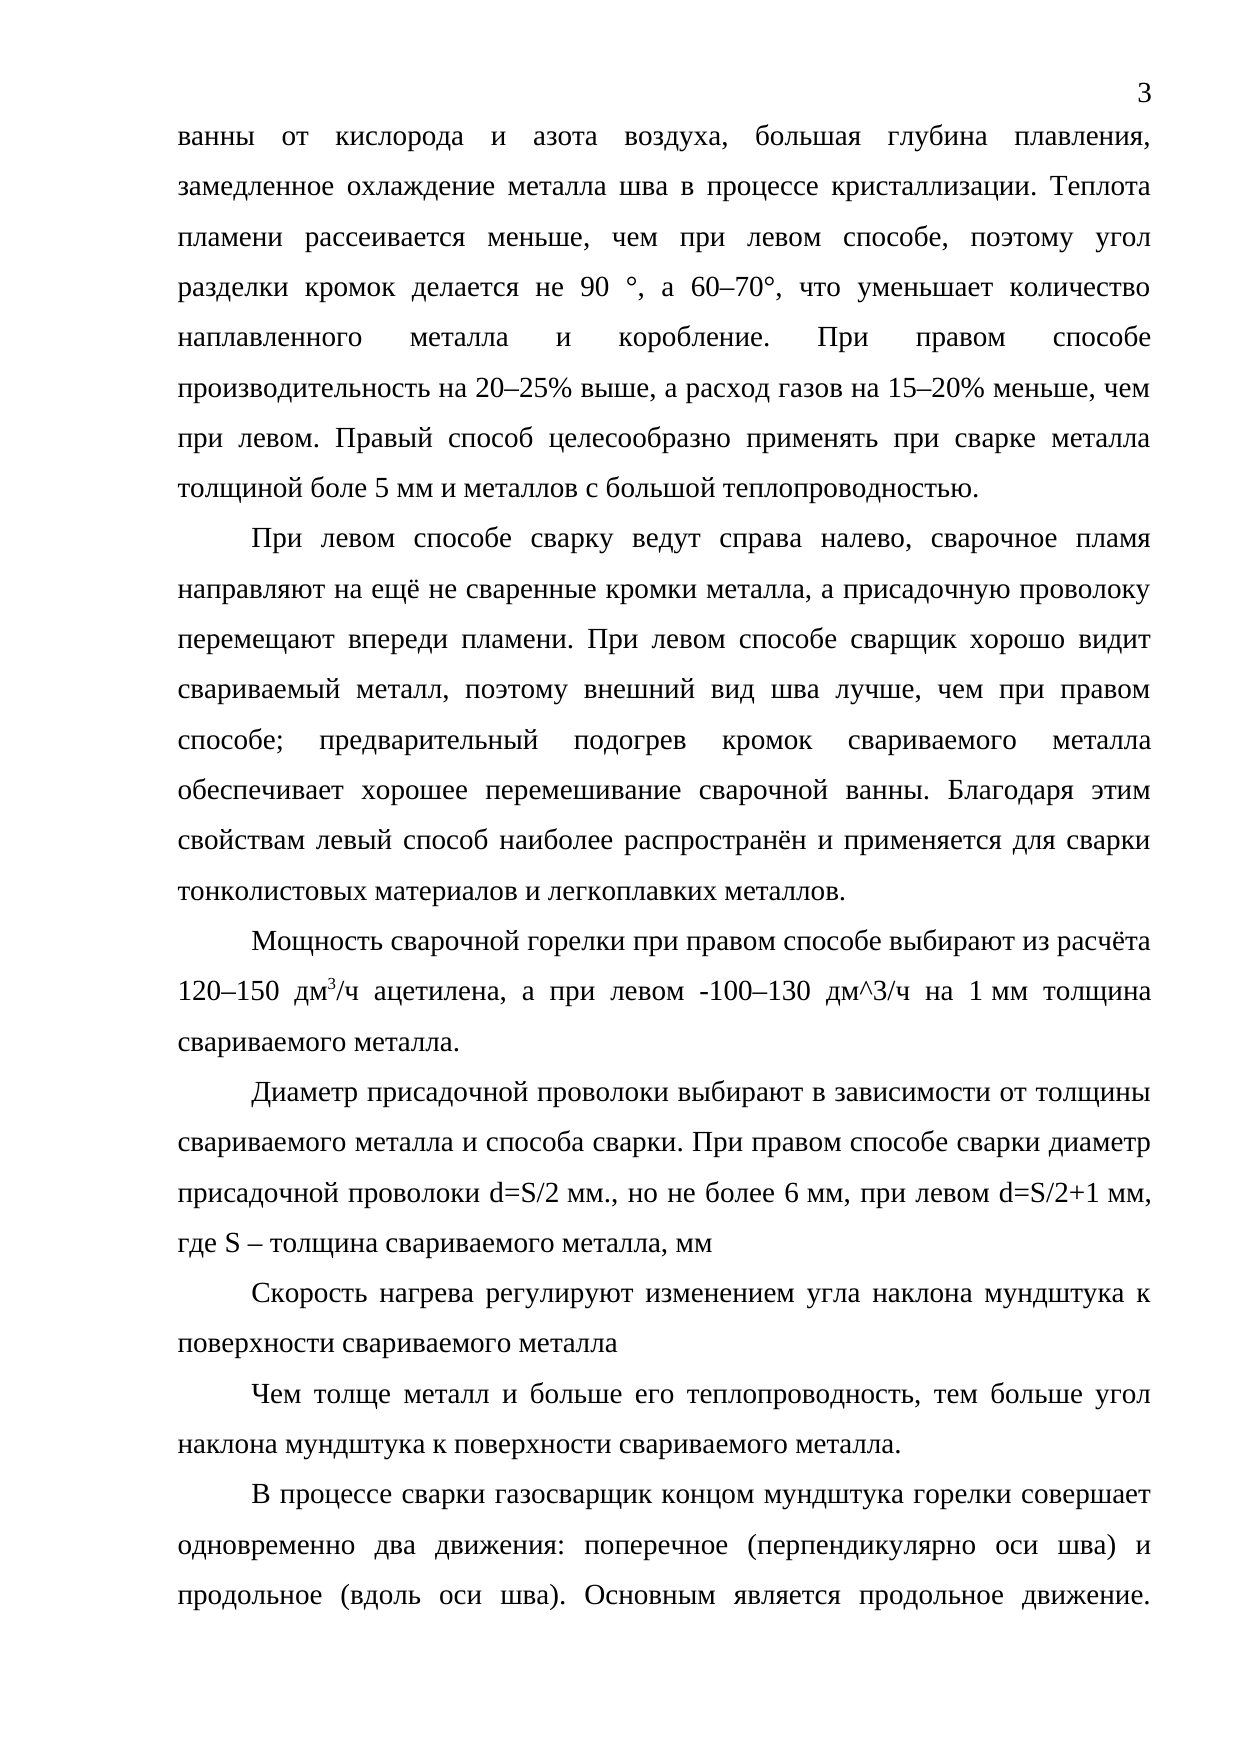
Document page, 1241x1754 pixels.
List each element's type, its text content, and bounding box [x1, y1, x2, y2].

text Скорость нагрева регулируют изменением угла наклона мундштука к поверхности свариваемого металла [177, 1275, 1152, 1359]
text Мощность сварочной горелки при правом способе выбирают из расчёта 120–150 дм3/ч ацетилена, а при левом -100–130 дм^3/ч на 1 мм толщина свариваемого металла. [177, 923, 1152, 1057]
text Диаметр присадочной проволоки выбирают в зависимости от толщины свариваемого металла и способа сварки. При правом способе сварки диаметр присадочной проволоки d=S/2 мм., но не более 6 мм, при левом d=S/2+1 мм, где S – толщина свариваемого металла, мм [177, 1074, 1152, 1258]
text Чем толще металл и больше его теплопроводность, тем больше угол наклона мундштука к поверхности свариваемого металла. [177, 1376, 1152, 1460]
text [177, 1477, 1152, 1611]
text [177, 118, 1152, 504]
text При левом способе сварку ведут справа налево, сварочное пламя направляют на ещё не сваренные кромки металла, а присадочную проволоку перемещают впереди пламени. При левом способе сварщик хорошо видит свариваемый металл, поэтому внешний вид шва лучше, чем при правом способе; предварительный подогрев кромок свариваемого металла обеспечивает хорошее перемешивание сварочной ванны. Благодаря этим свойствам левый способ наиболее распространён и применяется для сварки тонколистовых материалов и легкоплавких металлов. [177, 521, 1152, 906]
